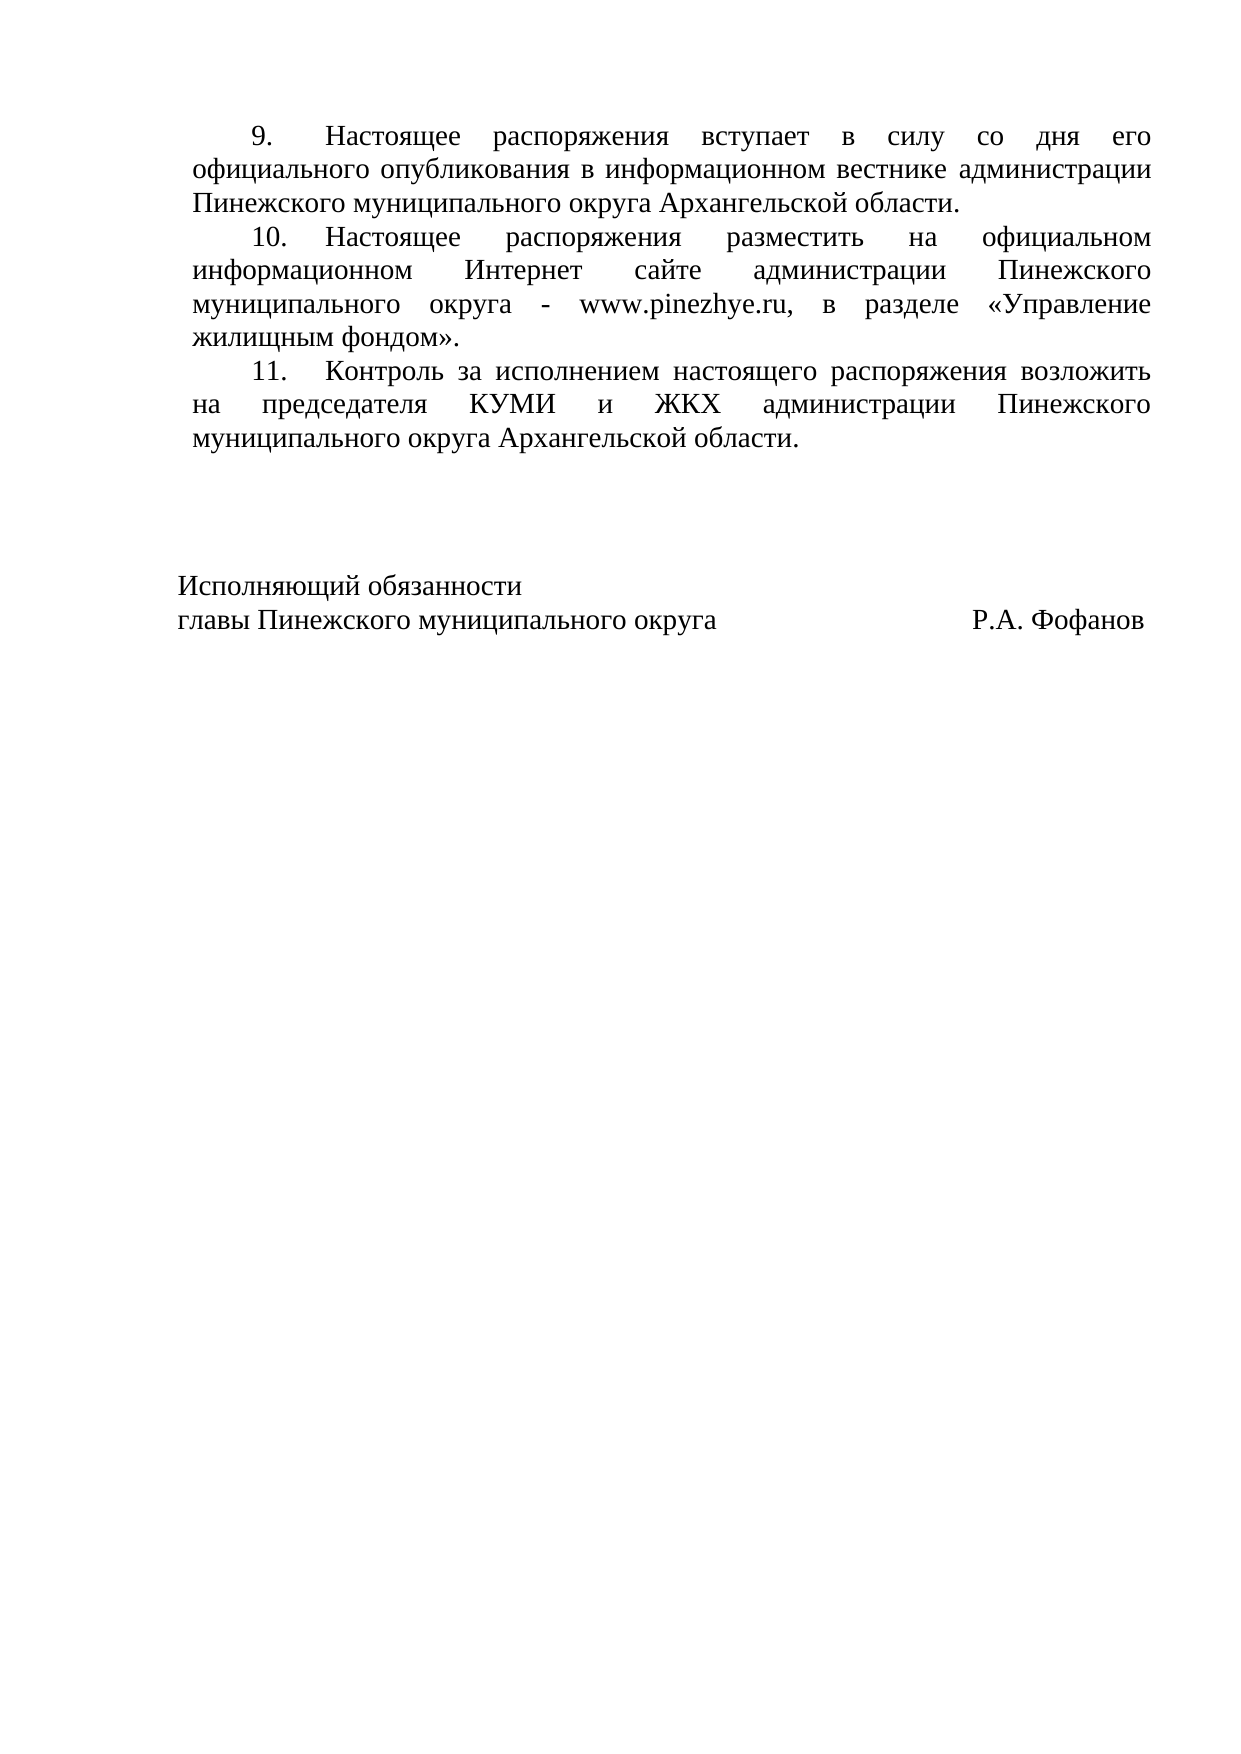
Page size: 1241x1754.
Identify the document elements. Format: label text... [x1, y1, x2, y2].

text Исполняющий обязанности [177, 568, 1146, 602]
list Настоящее распоряжения вступает в силу со дня его официального опубликования в информационном вестнике администрации Пинежского муниципального округа Архангельской области. [192, 118, 1152, 219]
list Настоящее распоряжения разместить на официальном информационном Интернет сайте администрации Пинежского муниципального округа - www.pinezhye.ru, в разделе «Управление жилищным фондом». [192, 219, 1152, 353]
text главы Пинежского муниципального округа Р.А. Фофанов [177, 602, 1152, 636]
list Контроль за исполнением настоящего распоряжения возложить на председателя КУМИ и ЖКХ администрации Пинежского муниципального округа Архангельской области. [192, 353, 1152, 453]
